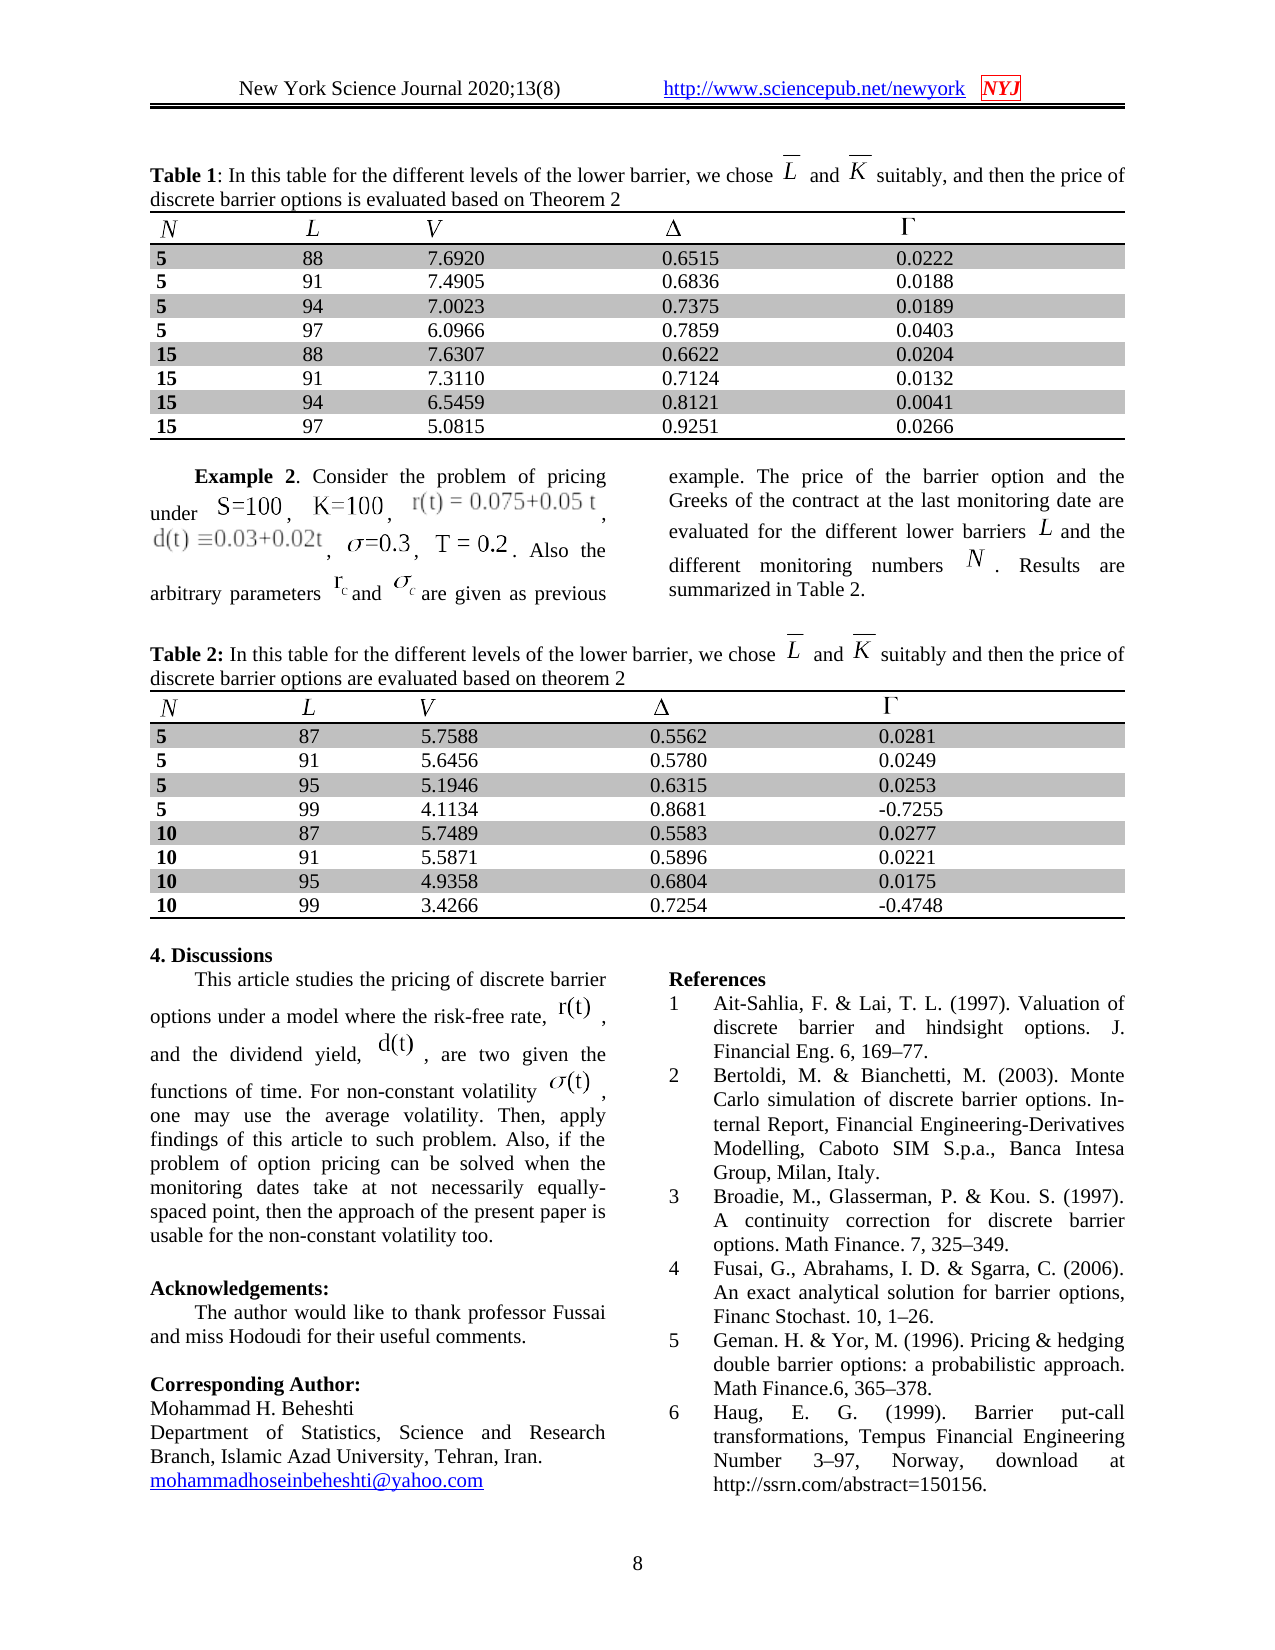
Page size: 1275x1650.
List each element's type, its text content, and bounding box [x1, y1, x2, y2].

table_header [873, 692, 1125, 722]
table_cell 10 [150, 869, 293, 893]
list Ait-Sahlia, F. & Lai, T. L. (1997). Valuation of discrete barrier and hindsight options. J. Financial Eng. 6, 169–77. [669, 991, 1125, 1063]
table_cell 0.6622 [656, 342, 890, 366]
table_cell 87 [293, 821, 415, 845]
text Example 2. Consider the problem of pricing under , , , , , . Also the arbitrary parameters and are given as previous example. The price of the barrier option and the Greeks of the contract at the last monitoring date are evaluated for the different lower barriers and the different monitoring numbers . Results are summarized in Table 2. [669, 464, 1125, 601]
table_cell 0.5780 [644, 749, 873, 772]
table_cell 5.5871 [415, 845, 644, 869]
table_cell 6.5459 [421, 390, 656, 414]
table_cell 5.7588 [415, 724, 644, 748]
table_cell 0.0266 [890, 414, 1125, 438]
table_cell 94 [296, 294, 421, 318]
table_cell 10 [150, 893, 293, 917]
table_cell 5 [150, 724, 293, 748]
table_header [421, 213, 656, 243]
list Bertoldi, M. & Bianchetti, M. (2003). Monte Carlo simulation of discrete barrier options. In-ternal Report, Financial Engineering-Derivatives Modelling, Caboto SIM S.p.a., Banca Intesa Group, Milan, Italy. [669, 1063, 1125, 1184]
table_header [415, 692, 644, 722]
table_cell 0.0188 [890, 270, 1125, 293]
text Acknowledgements: [150, 1276, 606, 1300]
table_cell 7.6920 [421, 245, 656, 269]
table_cell 5.6456 [415, 749, 644, 772]
table_cell 0.7254 [644, 893, 873, 917]
table_cell 5 [150, 797, 293, 821]
table_cell 7.3110 [421, 366, 656, 390]
table_cell 5 [150, 318, 296, 342]
list Geman. H. & Yor, M. (1996). Pricing & hedging double barrier options: a probabilistic approach. Math Finance.6, 365–378. [669, 1328, 1125, 1400]
table_cell 5.1946 [415, 773, 644, 797]
table_cell 15 [150, 390, 296, 414]
table_cell 87 [293, 724, 415, 748]
table_cell 0.0175 [873, 869, 1125, 893]
table_cell 91 [293, 749, 415, 772]
table_cell 15 [150, 342, 296, 366]
table_cell 5 [150, 773, 293, 797]
table_cell 99 [293, 893, 415, 917]
table_cell 5 [150, 749, 293, 772]
table_cell 0.0249 [873, 749, 1125, 772]
table_cell 99 [293, 797, 415, 821]
table_cell 5.7489 [415, 821, 644, 845]
table_cell 91 [293, 845, 415, 869]
text Mohammad H. Beheshti [150, 1396, 606, 1420]
table_cell 95 [293, 869, 415, 893]
table_cell 0.0132 [890, 366, 1125, 390]
table_cell 0.6804 [644, 869, 873, 893]
text Corresponding Author: [150, 1372, 606, 1396]
table_header [293, 692, 415, 722]
table_cell 97 [296, 318, 421, 342]
text mohammadhoseinbeheshti@yahoo.com [150, 1468, 606, 1492]
table_cell 0.0281 [873, 724, 1125, 748]
table_cell 7.6307 [421, 342, 656, 366]
text Department of Statistics, Science and Research Branch, Islamic Azad University, Tehran, Iran. [150, 1420, 606, 1468]
text This article studies the pricing of discrete barrier options under a model where the risk-free rate, , and the dividend yield, , are two given the functions of time. For non-constant volatility , one may use the average volatility. Then, apply findings of this article to such problem. Also, if the problem of option pricing can be solved when the monitoring dates take at not necessarily equally-spaced point, then the approach of the present paper is usable for the non-constant volatility too. [150, 967, 606, 1247]
table_cell 91 [296, 270, 421, 293]
list Haug, E. G. (1999). Barrier put-call transformations, Tempus Financial Engineering Number 3–97, Norway, download at http://ssrn.com/abstract=150156. [669, 1400, 1125, 1496]
table_cell 7.0023 [421, 294, 656, 318]
table_cell 6.0966 [421, 318, 656, 342]
table_cell 5 [150, 245, 296, 269]
table_cell 5 [150, 294, 296, 318]
table_cell 7.4905 [421, 270, 656, 293]
table_cell 0.5896 [644, 845, 873, 869]
table_cell 3.4266 [415, 893, 644, 917]
table_cell 97 [296, 414, 421, 438]
table_cell 0.0222 [890, 245, 1125, 269]
table_cell 4.9358 [415, 869, 644, 893]
table_cell 0.9251 [656, 414, 890, 438]
table_cell 5 [150, 270, 296, 293]
table_cell 91 [296, 366, 421, 390]
table_cell 0.0403 [890, 318, 1125, 342]
table_cell -0.7255 [873, 797, 1125, 821]
table_header [150, 692, 293, 722]
table_cell 0.0277 [873, 821, 1125, 845]
table_cell 88 [296, 342, 421, 366]
table_cell 95 [293, 773, 415, 797]
table_cell 0.6515 [656, 245, 890, 269]
table_cell 0.6315 [644, 773, 873, 797]
table_cell 0.7375 [656, 294, 890, 318]
table_cell 94 [296, 390, 421, 414]
table_cell 10 [150, 845, 293, 869]
table_cell 88 [296, 245, 421, 269]
text 4. Discussions [150, 943, 606, 967]
table_cell 0.0189 [890, 294, 1125, 318]
table_cell 0.0221 [873, 845, 1125, 869]
table_cell 0.8121 [656, 390, 890, 414]
table_header [296, 213, 421, 243]
list Fusai, G., Abrahams, I. D. & Sgarra, C. (2006). An exact analytical solution for barrier options, Financ Stochast. 10, 1–26. [669, 1256, 1125, 1328]
table_cell 0.0204 [890, 342, 1125, 366]
table_cell 0.5562 [644, 724, 873, 748]
table_cell -0.4748 [873, 893, 1125, 917]
table_cell 0.0041 [890, 390, 1125, 414]
table_cell 10 [150, 821, 293, 845]
text Example 2. Consider the problem of pricing under , , , , , . Also the arbitrary parameters and are given as previous example. The price of the barrier option and the Greeks of the contract at the last monitoring date are evaluated for the different lower barriers and the different monitoring numbers . Results are summarized in Table 2. [150, 464, 606, 605]
table_cell 0.7859 [656, 318, 890, 342]
table_cell 0.0253 [873, 773, 1125, 797]
table_cell 0.5583 [644, 821, 873, 845]
table_cell 0.7124 [656, 366, 890, 390]
table_cell 0.6836 [656, 270, 890, 293]
table_cell 15 [150, 414, 296, 438]
table_header [656, 213, 890, 243]
table_cell 4.1134 [415, 797, 644, 821]
table_header [890, 213, 1125, 243]
text Table 2: In this table for the different levels of the lower barrier, we chose and suitably and then the price of discrete barrier options are evaluated based on theorem 2 [150, 629, 1125, 690]
text Table 1: In this table for the different levels of the lower barrier, we chose and suitably, and then the price of discrete barrier options is evaluated based on Theorem 2 [150, 150, 1125, 211]
list Broadie, M., Glasserman, P. & Kou. S. (1997). A continuity correction for discrete barrier options. Math Finance. 7, 325–349. [669, 1184, 1125, 1256]
table_header [150, 213, 296, 243]
text The author would like to thank professor Fussai and miss Hodoudi for their useful comments. [150, 1300, 606, 1348]
table_cell 0.8681 [644, 797, 873, 821]
table_header [644, 692, 873, 722]
table_cell 5.0815 [421, 414, 656, 438]
text References [669, 967, 1125, 991]
table_cell 15 [150, 366, 296, 390]
